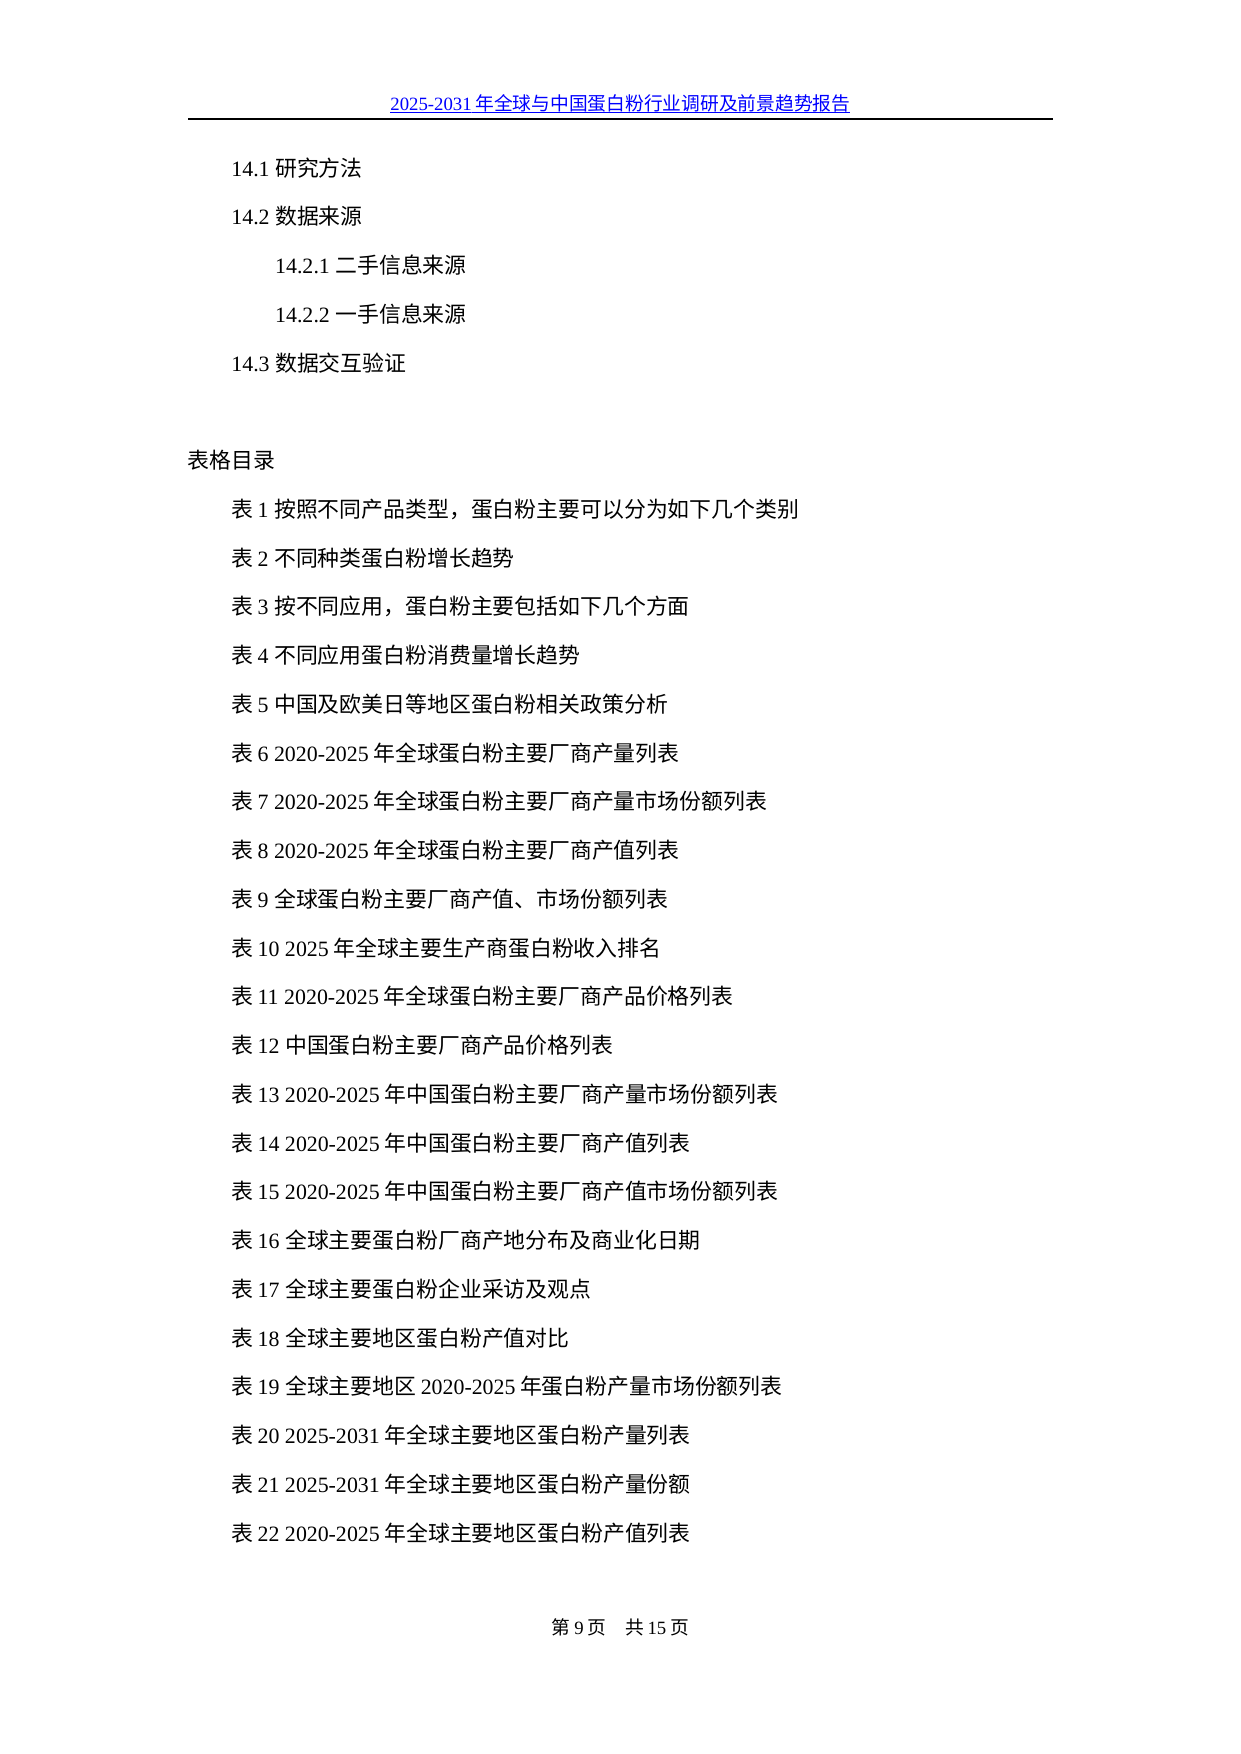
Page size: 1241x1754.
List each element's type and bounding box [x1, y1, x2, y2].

text [187, 150, 1053, 1548]
